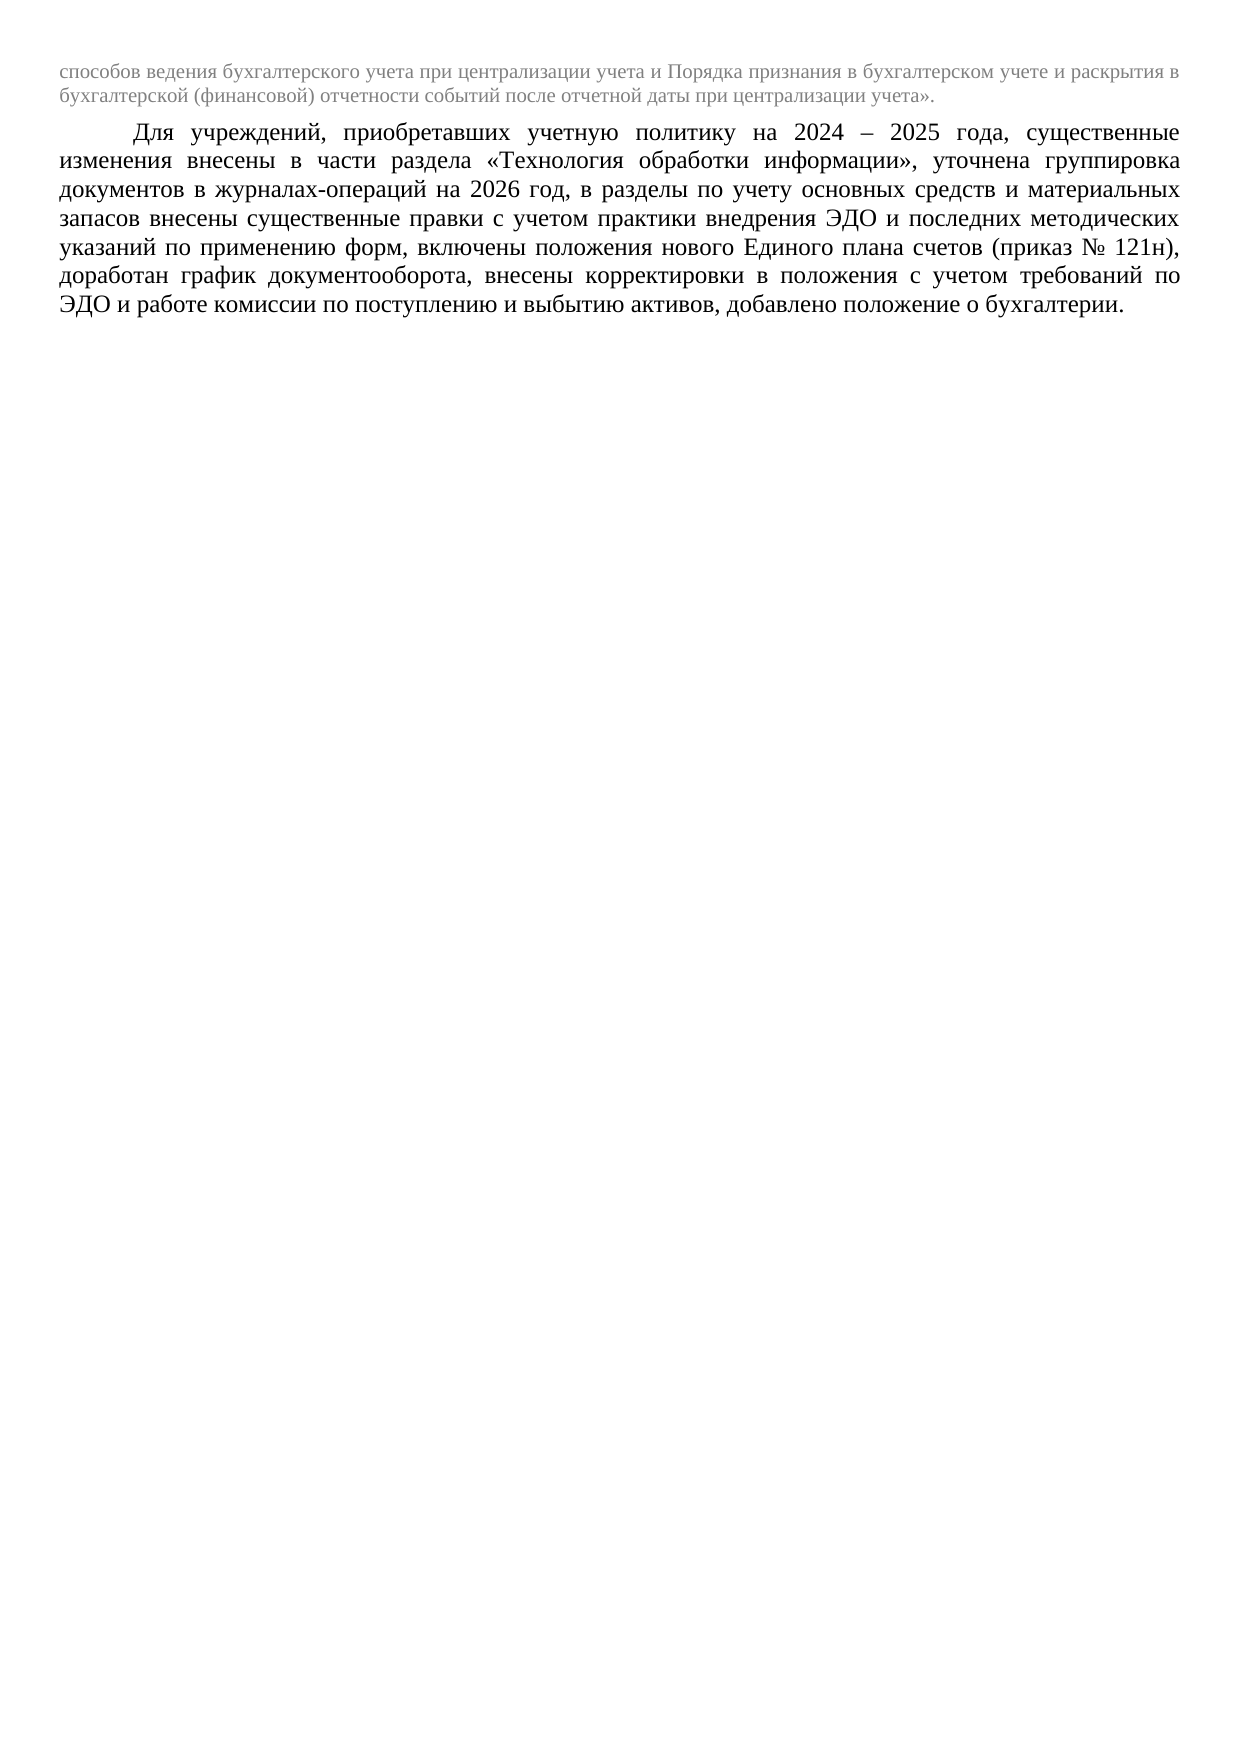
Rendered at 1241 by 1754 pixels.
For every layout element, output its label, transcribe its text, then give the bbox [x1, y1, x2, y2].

text Для учреждений, приобретавших учетную политику на 2024 – 2025 года, существенные изменения внесены в части раздела «Технология обработки информации», уточнена группировка документов в журналах-операций на 2026 год, в разделы по учету основных средств и материальных запасов внесены существенные правки с учетом практики внедрения ЭДО и последних методических указаний по применению форм, включены положения нового Единого плана счетов (приказ № 121н), доработан график документооборота, внесены корректировки в положения с учетом требований по ЭДО и работе комиссии по поступлению и выбытию активов, добавлено положение о бухгалтерии. [59, 117, 1181, 318]
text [59, 59, 1181, 107]
